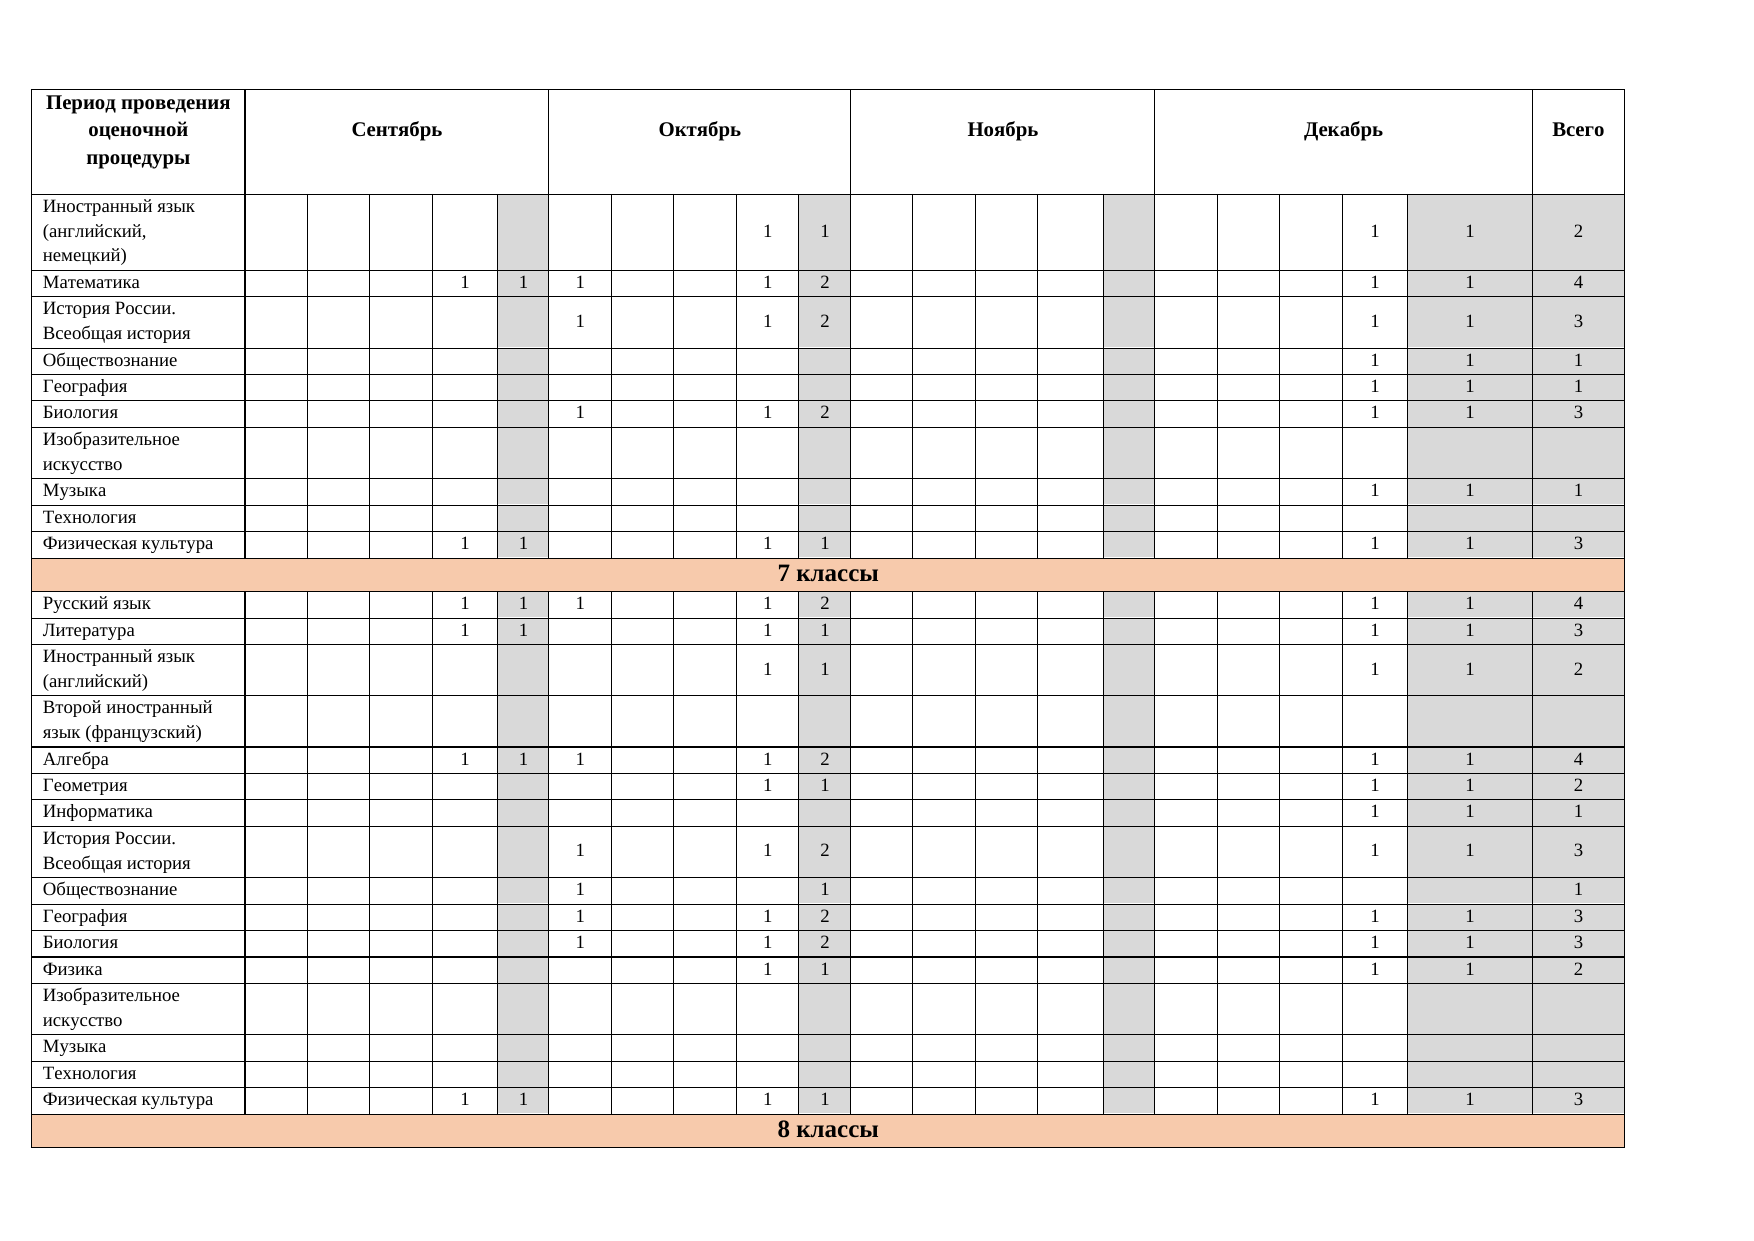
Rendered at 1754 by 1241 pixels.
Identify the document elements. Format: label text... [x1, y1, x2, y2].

table_cell [1280, 748, 1342, 773]
table_cell [799, 1035, 850, 1061]
table_cell 1 [737, 748, 798, 773]
table_cell [1408, 696, 1532, 746]
table_cell [370, 195, 432, 270]
table_cell [913, 984, 975, 1034]
table_cell [1218, 905, 1279, 930]
table_header Всего [1533, 90, 1624, 194]
table_cell [851, 645, 912, 695]
table_cell [433, 297, 497, 347]
table_cell [308, 696, 369, 746]
table_cell [1104, 1062, 1154, 1087]
table_cell [433, 1062, 497, 1087]
table_cell [308, 592, 369, 617]
table_cell [913, 1062, 975, 1087]
table_cell 1 [1408, 827, 1532, 877]
table_cell [370, 271, 432, 296]
table_cell [1280, 1035, 1342, 1061]
table_cell [370, 349, 432, 374]
table_cell [1533, 1062, 1624, 1087]
table_cell [1155, 774, 1217, 799]
table_cell 1 [1343, 1088, 1407, 1113]
table_cell [612, 1062, 673, 1087]
table_cell 2 [799, 905, 850, 930]
table_cell [1280, 645, 1342, 695]
table_cell [1218, 958, 1279, 983]
table_cell [308, 532, 369, 557]
table_cell [549, 958, 611, 983]
table_cell 1 [1408, 1088, 1532, 1113]
table_cell [1280, 774, 1342, 799]
table_cell [1218, 195, 1279, 270]
table_cell [799, 428, 850, 478]
table_cell [1280, 271, 1342, 296]
table_cell [799, 506, 850, 531]
table_cell [799, 800, 850, 826]
table_cell [913, 958, 975, 983]
table_cell [913, 297, 975, 347]
table_cell [1104, 195, 1154, 270]
table_cell 1 [799, 774, 850, 799]
table_cell [549, 696, 611, 746]
table_cell [549, 619, 611, 644]
table_cell [674, 827, 736, 877]
table_cell [1038, 696, 1103, 746]
table_cell [370, 645, 432, 695]
table_cell [498, 696, 548, 746]
table_cell [1280, 827, 1342, 877]
table_cell 1 [433, 619, 497, 644]
table_cell [1104, 1088, 1154, 1113]
table_cell [674, 349, 736, 374]
table_cell [612, 958, 673, 983]
table_cell [976, 696, 1037, 746]
table_cell 1 [1533, 375, 1624, 400]
table_cell Обществознание [32, 349, 244, 374]
table_cell [1038, 271, 1103, 296]
table_cell 1 [737, 592, 798, 617]
table_cell [308, 800, 369, 826]
table_cell [1280, 905, 1342, 930]
table_cell [370, 375, 432, 400]
table_cell [1218, 748, 1279, 773]
table_cell [1038, 428, 1103, 478]
table_cell [498, 297, 548, 347]
table_cell [549, 800, 611, 826]
table_cell [612, 195, 673, 270]
table_cell 1 [737, 905, 798, 930]
table_cell 1 [1408, 349, 1532, 374]
table_cell [246, 774, 307, 799]
table_cell [1038, 297, 1103, 347]
table_cell 1 [1343, 774, 1407, 799]
table_cell [1218, 931, 1279, 956]
table_cell [1104, 375, 1154, 400]
table_cell [1155, 931, 1217, 956]
table_cell [1155, 532, 1217, 557]
table_cell [246, 1088, 307, 1113]
table_cell 1 [1343, 297, 1407, 347]
table_cell [549, 349, 611, 374]
table_cell [308, 297, 369, 347]
table_cell 2 [1533, 774, 1624, 799]
table_cell [433, 800, 497, 826]
table_cell 1 [1343, 532, 1407, 557]
table_cell [913, 532, 975, 557]
table_cell 1 [549, 931, 611, 956]
table_cell Биология [32, 931, 244, 956]
table_cell [612, 619, 673, 644]
table_cell 1 [1408, 195, 1532, 270]
table_cell 1 [1408, 748, 1532, 773]
table_cell 1 [1343, 827, 1407, 877]
table_cell 2 [1533, 645, 1624, 695]
table_cell [976, 984, 1037, 1034]
table_cell [674, 905, 736, 930]
table_cell Иностранный язык (английский, немецкий) [32, 195, 244, 270]
table_cell [1104, 506, 1154, 531]
table_cell [498, 958, 548, 983]
table_cell [1104, 479, 1154, 504]
table_cell [913, 645, 975, 695]
table_cell [433, 479, 497, 504]
table_cell География [32, 375, 244, 400]
table_cell [1104, 827, 1154, 877]
table_cell 1 [549, 905, 611, 930]
table_cell 1 [1408, 619, 1532, 644]
table_cell [674, 619, 736, 644]
table_cell [976, 619, 1037, 644]
table_cell [913, 375, 975, 400]
table_cell [246, 195, 307, 270]
table_cell 3 [1533, 532, 1624, 557]
table_cell Иностранный язык (английский) [32, 645, 244, 695]
table_cell [674, 800, 736, 826]
table_cell [308, 748, 369, 773]
table_cell [737, 878, 798, 903]
table_cell [1038, 619, 1103, 644]
table_cell [433, 506, 497, 531]
table_cell [1155, 349, 1217, 374]
table_cell [612, 1088, 673, 1113]
table_cell [1533, 696, 1624, 746]
table_cell 3 [1533, 905, 1624, 930]
table_cell [851, 774, 912, 799]
table_cell [976, 592, 1037, 617]
table_cell [1104, 958, 1154, 983]
table_cell Музыка [32, 479, 244, 504]
table_cell Математика [32, 271, 244, 296]
table_cell [1038, 1088, 1103, 1113]
table_cell 1 [1533, 349, 1624, 374]
table_cell [851, 1062, 912, 1087]
table_cell [1104, 774, 1154, 799]
table_cell История России. Всеобщая история [32, 297, 244, 347]
table_cell [370, 905, 432, 930]
table_cell [1104, 800, 1154, 826]
table_header Октябрь [549, 90, 850, 194]
table_cell [612, 428, 673, 478]
table_cell 1 [1343, 479, 1407, 504]
table_cell [851, 827, 912, 877]
table_cell [612, 506, 673, 531]
table_cell [612, 645, 673, 695]
table_cell [1218, 800, 1279, 826]
table_cell [851, 696, 912, 746]
table_cell [913, 878, 975, 903]
table_cell [1280, 984, 1342, 1034]
table_cell [433, 878, 497, 903]
table_cell [1218, 827, 1279, 877]
table_cell [1155, 645, 1217, 695]
table_cell [1343, 984, 1407, 1034]
table_cell [976, 1088, 1037, 1113]
table_cell [913, 1088, 975, 1113]
table_cell 3 [1533, 931, 1624, 956]
table_cell [549, 1035, 611, 1061]
table_cell [246, 827, 307, 877]
table_cell 1 [1408, 958, 1532, 983]
table_cell [433, 905, 497, 930]
table_cell [1155, 800, 1217, 826]
table_cell [1218, 1088, 1279, 1113]
table_cell [246, 931, 307, 956]
table_cell [913, 931, 975, 956]
table_cell [308, 827, 369, 877]
table_cell [674, 1088, 736, 1113]
table_cell 1 [1343, 645, 1407, 695]
table_cell Физическая культура [32, 1088, 244, 1113]
table_cell [674, 428, 736, 478]
table_cell [913, 506, 975, 531]
table_cell [976, 297, 1037, 347]
table_cell 2 [799, 401, 850, 427]
table_cell 1 [737, 195, 798, 270]
table_cell [1218, 1035, 1279, 1061]
table_cell [913, 748, 975, 773]
table_cell 1 [1343, 931, 1407, 956]
table_cell [433, 428, 497, 478]
table_cell [498, 984, 548, 1034]
table_cell [851, 1035, 912, 1061]
table_cell [851, 1088, 912, 1113]
table_cell [1038, 800, 1103, 826]
table_cell 7 классы [32, 559, 1624, 591]
table_cell [1155, 195, 1217, 270]
table_cell [1155, 619, 1217, 644]
table_cell Физика [32, 958, 244, 983]
table_cell 1 [1343, 800, 1407, 826]
table_cell [246, 905, 307, 930]
table_cell [1104, 696, 1154, 746]
table_cell 1 [1343, 592, 1407, 617]
table_cell [1038, 479, 1103, 504]
table_cell [1038, 375, 1103, 400]
table_cell [1155, 958, 1217, 983]
table_cell [1280, 349, 1342, 374]
table_cell [976, 479, 1037, 504]
table_cell Музыка [32, 1035, 244, 1061]
table_cell [370, 800, 432, 826]
table_cell [549, 375, 611, 400]
table_cell [1343, 696, 1407, 746]
table_cell [1104, 428, 1154, 478]
table_cell [498, 1035, 548, 1061]
table_cell [308, 645, 369, 695]
table_cell [1038, 774, 1103, 799]
table_cell [913, 592, 975, 617]
table_cell [976, 195, 1037, 270]
table_cell [976, 1062, 1037, 1087]
table_cell [612, 1035, 673, 1061]
table_cell [1280, 696, 1342, 746]
table_cell [370, 878, 432, 903]
table_cell [851, 592, 912, 617]
table_cell Литература [32, 619, 244, 644]
table_cell [737, 1035, 798, 1061]
table_cell [308, 349, 369, 374]
table_cell [913, 774, 975, 799]
table_cell 2 [799, 592, 850, 617]
table_cell [498, 479, 548, 504]
table_cell 1 [1533, 800, 1624, 826]
table_cell 1 [549, 297, 611, 347]
table_cell 1 [799, 532, 850, 557]
table_cell [1104, 271, 1154, 296]
table_cell [1280, 592, 1342, 617]
table_cell [1104, 619, 1154, 644]
table_cell 1 [433, 592, 497, 617]
table_cell [549, 428, 611, 478]
table_cell [246, 401, 307, 427]
table_cell [549, 774, 611, 799]
table_cell 1 [737, 827, 798, 877]
table_header Декабрь [1155, 90, 1532, 194]
table_cell [1104, 297, 1154, 347]
table_cell [1155, 905, 1217, 930]
table_cell [246, 878, 307, 903]
table_cell [370, 827, 432, 877]
table_cell 8 классы [32, 1115, 1624, 1147]
table_cell Алгебра [32, 748, 244, 773]
table_cell 1 [1343, 619, 1407, 644]
table_cell [308, 619, 369, 644]
table_cell [370, 479, 432, 504]
table_cell [246, 1035, 307, 1061]
table_cell 1 [737, 1088, 798, 1113]
table_cell [976, 506, 1037, 531]
table_cell [1408, 1035, 1532, 1061]
table_cell [612, 774, 673, 799]
table_cell [976, 774, 1037, 799]
table_cell 1 [799, 878, 850, 903]
table_cell [674, 375, 736, 400]
table_cell 2 [799, 297, 850, 347]
table_cell [851, 401, 912, 427]
table_cell [1280, 931, 1342, 956]
table_cell [1155, 271, 1217, 296]
table_cell [1408, 1062, 1532, 1087]
table_cell [1343, 428, 1407, 478]
table_cell [1218, 349, 1279, 374]
table_cell [1280, 619, 1342, 644]
table_cell [433, 931, 497, 956]
table_cell [737, 375, 798, 400]
table_cell [308, 1035, 369, 1061]
table_cell [674, 645, 736, 695]
table_cell 1 [498, 619, 548, 644]
table_cell [851, 428, 912, 478]
table_cell [308, 1088, 369, 1113]
table_cell [737, 800, 798, 826]
table_cell [1218, 271, 1279, 296]
table_cell [1408, 506, 1532, 531]
table_cell [1038, 827, 1103, 877]
table_cell [612, 878, 673, 903]
table_cell [370, 696, 432, 746]
table_cell [1218, 878, 1279, 903]
table_cell [799, 984, 850, 1034]
table_cell [1155, 827, 1217, 877]
table_cell [674, 532, 736, 557]
table_cell 3 [1533, 401, 1624, 427]
table_cell [370, 401, 432, 427]
table_cell 1 [1408, 271, 1532, 296]
table_cell [549, 984, 611, 1034]
table_cell 1 [799, 619, 850, 644]
table_cell [799, 375, 850, 400]
table_cell [1280, 428, 1342, 478]
table_cell [1280, 878, 1342, 903]
table_cell [246, 984, 307, 1034]
table_cell [246, 349, 307, 374]
table_cell [737, 1062, 798, 1087]
table_cell [612, 532, 673, 557]
table_cell [246, 1062, 307, 1087]
table_cell 1 [1408, 592, 1532, 617]
table_cell [1038, 905, 1103, 930]
table_cell [851, 619, 912, 644]
table_cell [1104, 349, 1154, 374]
table_cell [433, 401, 497, 427]
table_cell [433, 375, 497, 400]
table_cell Изобразительное искусство [32, 428, 244, 478]
table_cell [851, 506, 912, 531]
table_cell [737, 349, 798, 374]
table_cell [498, 428, 548, 478]
table_cell [851, 905, 912, 930]
table_cell [737, 479, 798, 504]
table_cell [1218, 1062, 1279, 1087]
table_cell 1 [498, 1088, 548, 1113]
table_cell [674, 506, 736, 531]
table_cell [1218, 479, 1279, 504]
table_cell 1 [799, 958, 850, 983]
table_cell [246, 592, 307, 617]
table_cell 1 [1343, 271, 1407, 296]
table_cell [1155, 375, 1217, 400]
table_cell 1 [1408, 479, 1532, 504]
table_cell [246, 271, 307, 296]
table_cell [1038, 748, 1103, 773]
table_cell 1 [1533, 479, 1624, 504]
table_cell [308, 1062, 369, 1087]
table_cell [308, 271, 369, 296]
table_cell [1038, 195, 1103, 270]
table_cell [1155, 479, 1217, 504]
table_cell [308, 905, 369, 930]
table_cell [549, 479, 611, 504]
table_cell [913, 428, 975, 478]
table_cell [674, 696, 736, 746]
table_cell [1218, 696, 1279, 746]
table_cell [308, 401, 369, 427]
table_cell [851, 297, 912, 347]
table_cell [612, 271, 673, 296]
table_cell [370, 619, 432, 644]
table_cell [308, 774, 369, 799]
table_cell [976, 271, 1037, 296]
table_cell 1 [1408, 774, 1532, 799]
table_cell 4 [1533, 592, 1624, 617]
table_cell [1038, 532, 1103, 557]
table_cell [370, 748, 432, 773]
table_cell 1 [1343, 401, 1407, 427]
table_cell Обществознание [32, 878, 244, 903]
table_cell [913, 827, 975, 877]
table_cell [370, 774, 432, 799]
table_cell [246, 428, 307, 478]
table_cell [976, 428, 1037, 478]
table_cell [1038, 592, 1103, 617]
table_cell 1 [1408, 931, 1532, 956]
table_cell [1104, 532, 1154, 557]
table_cell [799, 479, 850, 504]
table_cell [308, 479, 369, 504]
table_cell [737, 696, 798, 746]
table_cell [1155, 1088, 1217, 1113]
table_cell [612, 375, 673, 400]
table_cell Русский язык [32, 592, 244, 617]
table_cell 1 [498, 592, 548, 617]
table_cell [612, 401, 673, 427]
table_cell [1104, 748, 1154, 773]
table_cell [498, 375, 548, 400]
table_cell [498, 195, 548, 270]
table_cell [1218, 532, 1279, 557]
table_cell [1038, 1062, 1103, 1087]
table_cell [1533, 1035, 1624, 1061]
table_cell [1038, 506, 1103, 531]
table_cell [1104, 931, 1154, 956]
table_cell [498, 506, 548, 531]
table_cell [612, 592, 673, 617]
table_cell 1 [737, 532, 798, 557]
table_cell [1280, 297, 1342, 347]
table_cell [799, 1062, 850, 1087]
table_cell [246, 800, 307, 826]
table_cell [674, 479, 736, 504]
table_cell [1218, 984, 1279, 1034]
table_cell [308, 931, 369, 956]
table_cell Информатика [32, 800, 244, 826]
table_cell [1280, 195, 1342, 270]
table_cell [976, 349, 1037, 374]
table_cell 1 [737, 297, 798, 347]
table_cell [246, 958, 307, 983]
table_cell [433, 984, 497, 1034]
table_cell Биология [32, 401, 244, 427]
table_cell [370, 592, 432, 617]
table_cell [976, 375, 1037, 400]
table_header Ноябрь [851, 90, 1154, 194]
table_cell 1 [433, 1088, 497, 1113]
table_cell [1038, 958, 1103, 983]
table_cell [1408, 428, 1532, 478]
table_cell [549, 1088, 611, 1113]
table_cell [1218, 774, 1279, 799]
table_cell 2 [799, 827, 850, 877]
table_cell [433, 1035, 497, 1061]
table_cell [1280, 1088, 1342, 1113]
table_cell [612, 800, 673, 826]
table_cell [1280, 375, 1342, 400]
table_cell [976, 532, 1037, 557]
table_cell [370, 506, 432, 531]
table_cell [549, 506, 611, 531]
table_cell [612, 905, 673, 930]
table_cell [851, 878, 912, 903]
table_cell 1 [1408, 800, 1532, 826]
table_cell [976, 401, 1037, 427]
table_cell [1038, 878, 1103, 903]
table_cell [913, 195, 975, 270]
table_cell 2 [799, 931, 850, 956]
table_cell 3 [1533, 297, 1624, 347]
table_cell 1 [1343, 375, 1407, 400]
table_cell 1 [799, 645, 850, 695]
table_cell [976, 1035, 1037, 1061]
table_cell [674, 195, 736, 270]
table_cell [674, 271, 736, 296]
table_cell [1155, 297, 1217, 347]
table_cell [246, 645, 307, 695]
table_cell 1 [549, 592, 611, 617]
table_cell [498, 827, 548, 877]
table_cell [433, 195, 497, 270]
table_cell [674, 748, 736, 773]
table_cell [1280, 532, 1342, 557]
table_cell 1 [1408, 297, 1532, 347]
table_cell [498, 349, 548, 374]
table_cell [612, 827, 673, 877]
table_cell [1343, 1035, 1407, 1061]
table_cell [1038, 645, 1103, 695]
table_cell [674, 931, 736, 956]
table_cell 1 [799, 195, 850, 270]
table_cell 2 [799, 271, 850, 296]
table_cell [1155, 506, 1217, 531]
table_cell [612, 931, 673, 956]
table_cell [1218, 297, 1279, 347]
table_cell [612, 984, 673, 1034]
table_cell [246, 748, 307, 773]
table_cell [246, 619, 307, 644]
table_cell [498, 931, 548, 956]
table_cell [737, 984, 798, 1034]
table_cell 1 [1408, 645, 1532, 695]
table_cell 1 [549, 401, 611, 427]
table_cell 1 [1343, 905, 1407, 930]
table_cell [1155, 1035, 1217, 1061]
table_cell Изобразительное искусство [32, 984, 244, 1034]
table_cell [913, 800, 975, 826]
table_cell [1343, 506, 1407, 531]
table_cell 2 [799, 748, 850, 773]
table_cell [1218, 645, 1279, 695]
table_cell [1104, 878, 1154, 903]
table_cell [1280, 506, 1342, 531]
table_header Период проведения оценочной процедуры [32, 90, 244, 194]
table_cell 1 [737, 619, 798, 644]
table_cell [1104, 592, 1154, 617]
table_cell [1155, 748, 1217, 773]
table_cell 1 [737, 401, 798, 427]
table_cell [851, 958, 912, 983]
table_cell [674, 401, 736, 427]
table_cell [612, 696, 673, 746]
table_cell [433, 827, 497, 877]
table_cell 1 [498, 748, 548, 773]
table_cell [1408, 878, 1532, 903]
table_cell [1038, 1035, 1103, 1061]
table_cell [737, 506, 798, 531]
table_cell [1280, 1062, 1342, 1087]
table_cell [1104, 984, 1154, 1034]
table_cell [976, 958, 1037, 983]
table_cell [498, 401, 548, 427]
table_cell 1 [799, 1088, 850, 1113]
table_cell [370, 428, 432, 478]
table_cell 1 [549, 748, 611, 773]
table_cell [370, 931, 432, 956]
table_cell [1280, 401, 1342, 427]
table_cell [799, 696, 850, 746]
table_cell [851, 800, 912, 826]
table_cell [612, 479, 673, 504]
table_cell [433, 958, 497, 983]
table_cell [498, 645, 548, 695]
table_cell [549, 645, 611, 695]
table_cell [913, 905, 975, 930]
table_cell 1 [433, 748, 497, 773]
table_cell [1343, 1062, 1407, 1087]
table_cell [1155, 878, 1217, 903]
table_cell [1280, 958, 1342, 983]
table_cell 1 [498, 532, 548, 557]
table_cell 1 [1408, 401, 1532, 427]
table_cell [612, 748, 673, 773]
table_cell [433, 696, 497, 746]
table_cell 1 [1343, 958, 1407, 983]
table_header Сентябрь [246, 90, 548, 194]
table_cell [1038, 984, 1103, 1034]
table_cell [612, 297, 673, 347]
table_cell [549, 1062, 611, 1087]
table_cell [737, 428, 798, 478]
table_cell [1104, 1035, 1154, 1061]
table_cell [851, 931, 912, 956]
table_cell [1155, 984, 1217, 1034]
table_cell [308, 878, 369, 903]
table_cell [1104, 645, 1154, 695]
table_cell 4 [1533, 748, 1624, 773]
table_cell История России. Всеобщая история [32, 827, 244, 877]
table_cell 1 [737, 958, 798, 983]
table_cell [1218, 506, 1279, 531]
table_cell 2 [1533, 195, 1624, 270]
table_cell [674, 774, 736, 799]
table_cell [1155, 1062, 1217, 1087]
table_cell [1038, 401, 1103, 427]
table_cell [913, 401, 975, 427]
table_cell [976, 800, 1037, 826]
table_cell [913, 619, 975, 644]
table_cell [308, 428, 369, 478]
table_cell [851, 748, 912, 773]
table_cell [674, 297, 736, 347]
table_cell [976, 931, 1037, 956]
table_cell 1 [1343, 349, 1407, 374]
table_cell 1 [1343, 195, 1407, 270]
table_cell [246, 375, 307, 400]
table_cell 1 [1343, 748, 1407, 773]
table_cell 1 [1408, 532, 1532, 557]
table_cell 1 [737, 931, 798, 956]
table_cell [1155, 428, 1217, 478]
table_cell [1218, 619, 1279, 644]
table_cell Технология [32, 1062, 244, 1087]
table_cell [1038, 931, 1103, 956]
table_cell [976, 905, 1037, 930]
table_cell [498, 800, 548, 826]
table_cell [1218, 401, 1279, 427]
table_cell 3 [1533, 827, 1624, 877]
table_cell [370, 958, 432, 983]
table_cell [1280, 800, 1342, 826]
table_cell 1 [1533, 878, 1624, 903]
table_cell [674, 878, 736, 903]
table_cell [674, 958, 736, 983]
table_cell Технология [32, 506, 244, 531]
table_cell [913, 1035, 975, 1061]
table_cell [498, 905, 548, 930]
table_cell 3 [1533, 1088, 1624, 1113]
table_cell [308, 506, 369, 531]
table_cell 1 [433, 532, 497, 557]
table_cell [370, 1035, 432, 1061]
table_cell [1155, 696, 1217, 746]
table_cell [370, 532, 432, 557]
table_cell [851, 984, 912, 1034]
table_cell 1 [433, 271, 497, 296]
table_cell [246, 506, 307, 531]
table_cell [370, 297, 432, 347]
table_cell [1343, 878, 1407, 903]
table_cell [308, 195, 369, 270]
table_cell [433, 349, 497, 374]
table_cell [674, 1062, 736, 1087]
table_cell [851, 195, 912, 270]
table_cell 1 [737, 774, 798, 799]
table_cell [1155, 401, 1217, 427]
table_cell Физическая культура [32, 532, 244, 557]
table_cell [433, 645, 497, 695]
table_cell 1 [549, 878, 611, 903]
table_cell 1 [549, 271, 611, 296]
table_cell [1104, 905, 1154, 930]
table_cell [498, 878, 548, 903]
table_cell [851, 532, 912, 557]
table_cell [498, 774, 548, 799]
table_cell 1 [549, 827, 611, 877]
table_cell [1218, 428, 1279, 478]
table_cell [1038, 349, 1103, 374]
table_cell [1280, 479, 1342, 504]
table_cell [674, 592, 736, 617]
table_cell [674, 984, 736, 1034]
table_cell [976, 748, 1037, 773]
table_cell [246, 479, 307, 504]
table_cell 3 [1533, 619, 1624, 644]
table_cell 1 [737, 645, 798, 695]
table_cell [1155, 592, 1217, 617]
table_cell [851, 349, 912, 374]
table_cell [498, 1062, 548, 1087]
table_cell Второй иностранный язык (французский) [32, 696, 244, 746]
table_cell [308, 375, 369, 400]
table_cell [851, 271, 912, 296]
table_cell [246, 696, 307, 746]
table_cell 1 [1408, 375, 1532, 400]
table_cell [913, 349, 975, 374]
table_cell [913, 271, 975, 296]
table_cell [370, 1088, 432, 1113]
table_cell Геометрия [32, 774, 244, 799]
table_cell [549, 195, 611, 270]
table_cell 1 [498, 271, 548, 296]
table_cell [674, 1035, 736, 1061]
table_cell [1218, 592, 1279, 617]
table_cell 4 [1533, 271, 1624, 296]
table_cell [308, 958, 369, 983]
table_cell [913, 696, 975, 746]
table_cell [799, 349, 850, 374]
table_cell [851, 479, 912, 504]
table_cell География [32, 905, 244, 930]
table_cell 2 [1533, 958, 1624, 983]
table_cell 1 [737, 271, 798, 296]
table_cell [1533, 984, 1624, 1034]
table_cell [612, 349, 673, 374]
table_cell [1533, 428, 1624, 478]
table_cell [976, 827, 1037, 877]
table_cell [976, 645, 1037, 695]
table_cell [976, 878, 1037, 903]
table_cell [1104, 401, 1154, 427]
table_cell [549, 532, 611, 557]
table_cell [308, 984, 369, 1034]
table_cell [246, 297, 307, 347]
table_cell [851, 375, 912, 400]
table_cell [913, 479, 975, 504]
table_cell [1408, 984, 1532, 1034]
table_cell [1218, 375, 1279, 400]
table_cell [370, 984, 432, 1034]
table_cell [433, 774, 497, 799]
table_cell 1 [1408, 905, 1532, 930]
table_cell [370, 1062, 432, 1087]
table_cell [246, 532, 307, 557]
table_cell [1533, 506, 1624, 531]
